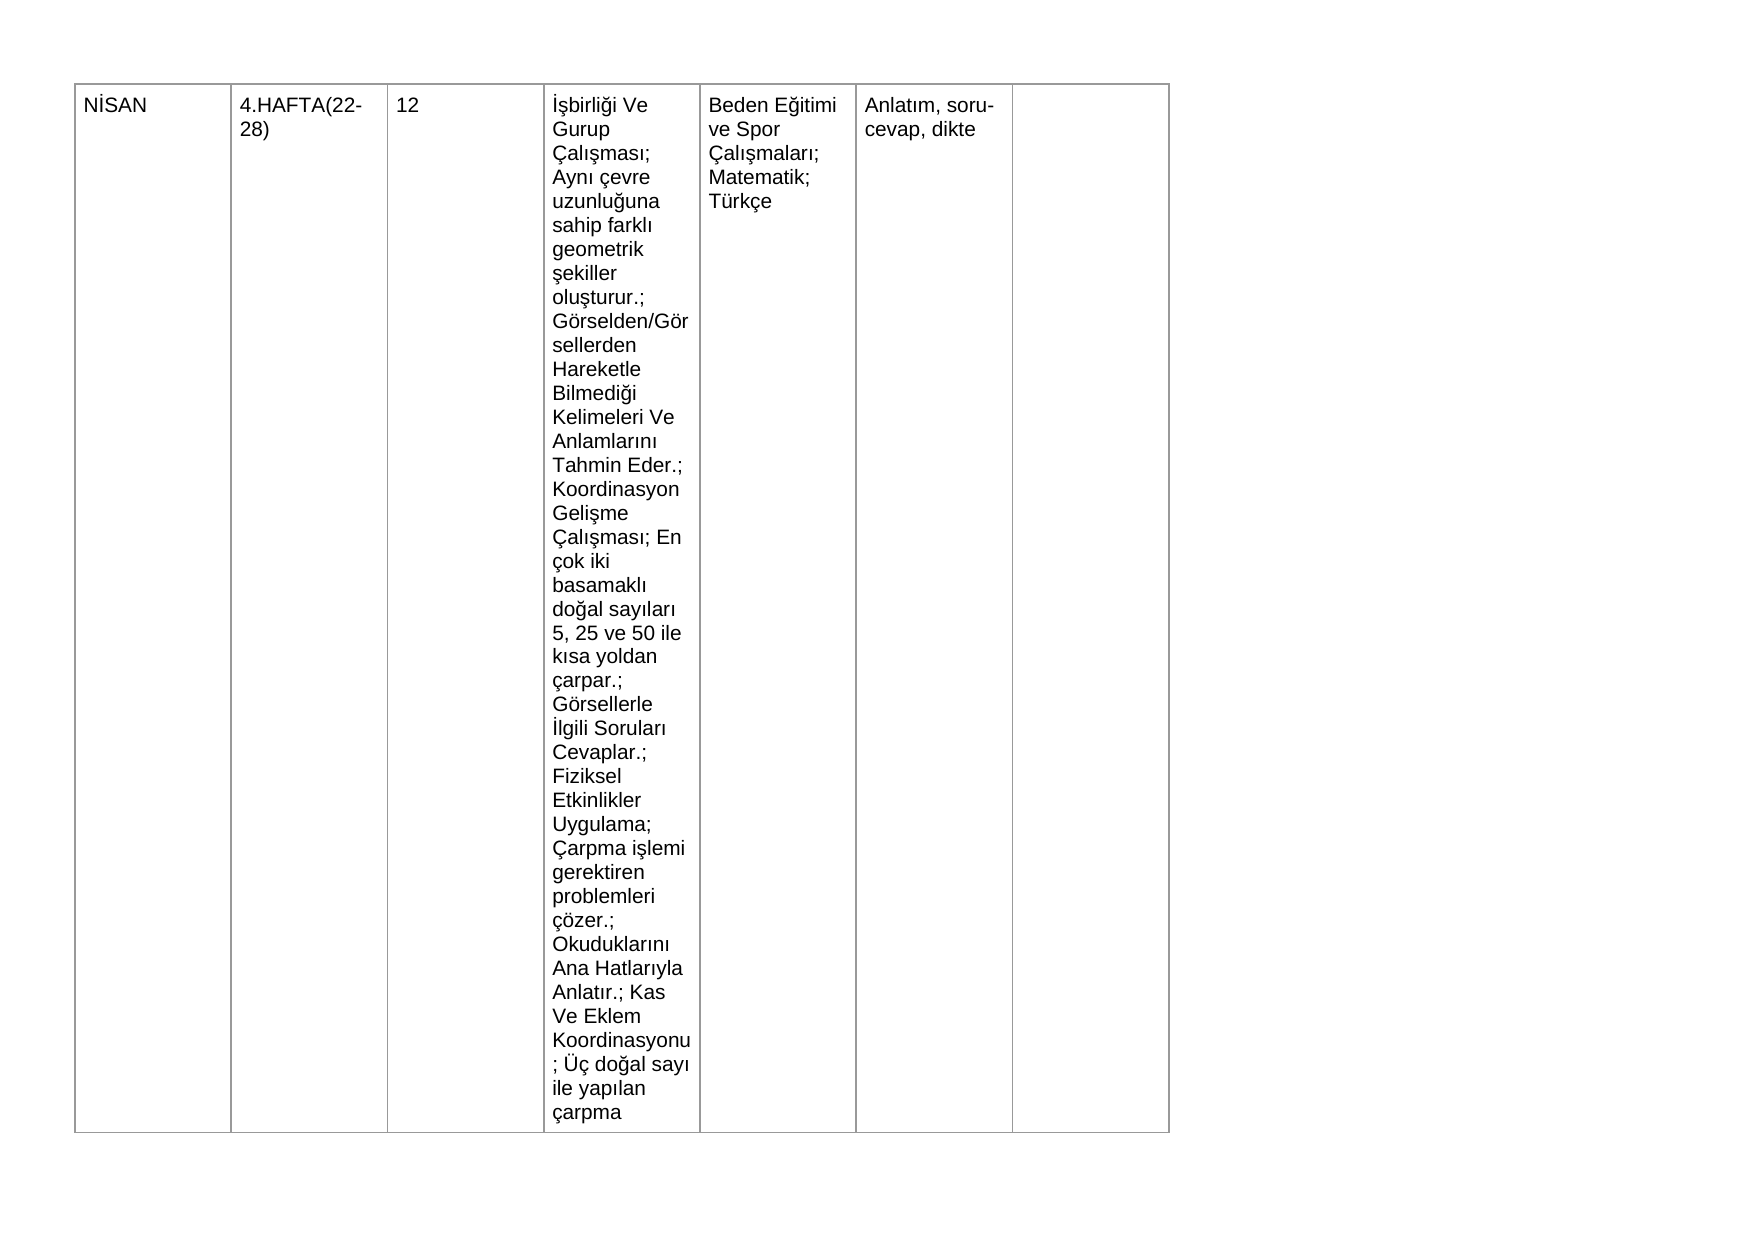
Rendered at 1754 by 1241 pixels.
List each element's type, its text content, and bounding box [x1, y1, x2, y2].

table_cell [857, 85, 1012, 1132]
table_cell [701, 85, 855, 1132]
table_cell NİSAN [76, 85, 230, 1132]
table_cell 12 [388, 85, 543, 1132]
table_cell [1013, 85, 1168, 1132]
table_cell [545, 85, 699, 1132]
table_cell 4.HAFTA(22-28) [232, 85, 387, 1132]
